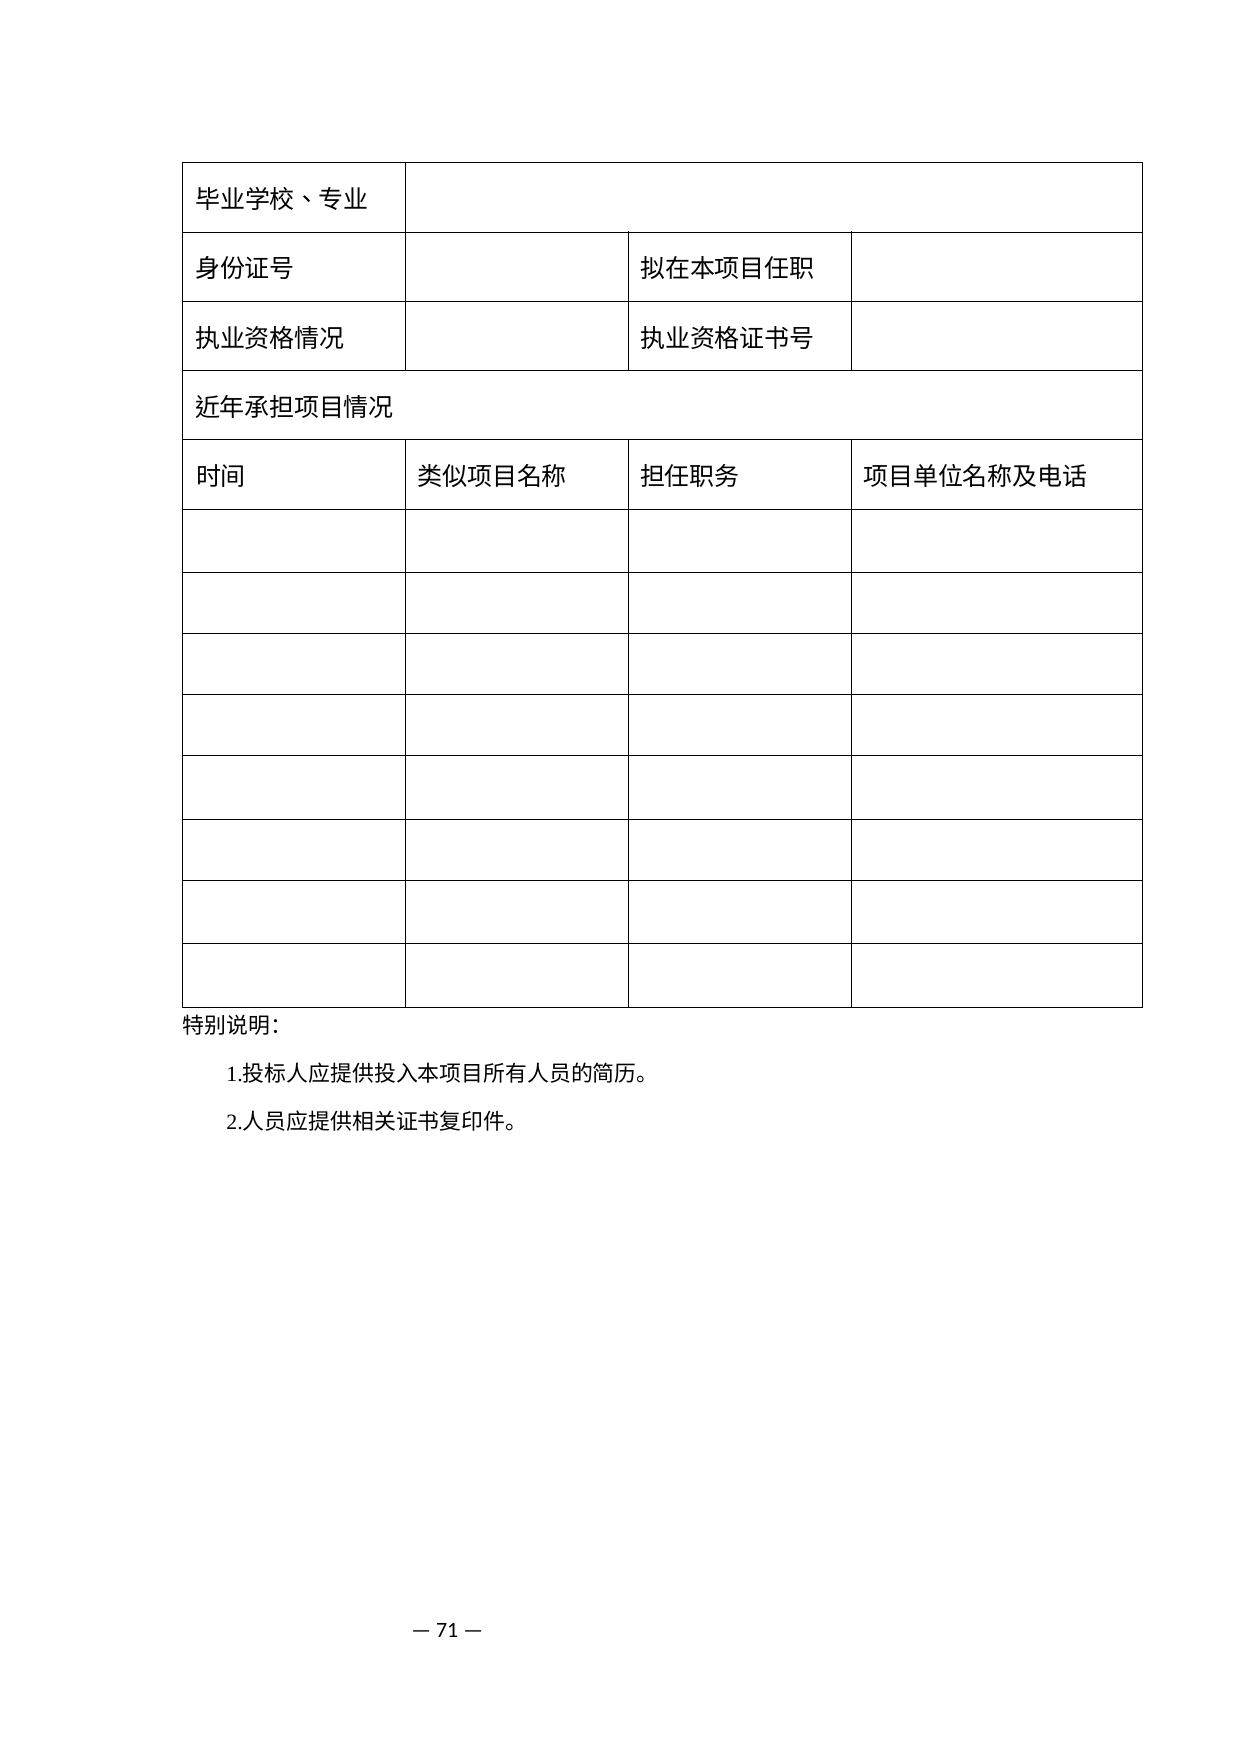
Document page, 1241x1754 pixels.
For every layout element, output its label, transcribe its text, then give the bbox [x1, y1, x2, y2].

table_cell [629, 510, 851, 572]
table_cell [406, 510, 628, 572]
table_cell [406, 944, 628, 1007]
table_cell [406, 820, 628, 880]
table_cell 毕业学校、专业 [183, 163, 405, 231]
table_cell 项目单位名称及电话 [852, 440, 1142, 509]
text 特别说明： [182, 1008, 1058, 1040]
table_cell [852, 233, 1142, 301]
table_cell [406, 302, 628, 370]
table_cell [629, 695, 851, 755]
table_cell [629, 820, 851, 880]
table_cell [406, 233, 628, 301]
table_cell [629, 944, 851, 1007]
table_cell [406, 881, 628, 943]
table_cell [852, 573, 1142, 633]
table_cell [406, 695, 628, 755]
table_cell [852, 944, 1142, 1007]
table_cell [406, 163, 1142, 231]
table_cell [852, 881, 1142, 943]
table_cell [852, 302, 1142, 370]
table_cell [183, 510, 405, 572]
table_cell [852, 756, 1142, 818]
table_cell [183, 573, 405, 633]
table_cell [183, 634, 405, 694]
text 2.人员应提供相关证书复印件。 [182, 1104, 1058, 1136]
text 1.投标人应提供投入本项目所有人员的简历。 [182, 1056, 1058, 1088]
table_cell [629, 881, 851, 943]
table_cell [183, 820, 405, 880]
table_cell 近年承担项目情况 [183, 371, 1142, 439]
table_cell [852, 634, 1142, 694]
table_cell 身份证号 [183, 233, 405, 301]
table_cell [183, 756, 405, 818]
table_cell [852, 695, 1142, 755]
table_cell [629, 756, 851, 818]
table_cell 类似项目名称 [406, 440, 628, 509]
table_cell 执业资格证书号 [629, 302, 851, 370]
table_cell [406, 634, 628, 694]
table_cell [629, 634, 851, 694]
table_cell [406, 756, 628, 818]
table_cell [852, 820, 1142, 880]
table_cell 担任职务 [629, 440, 851, 509]
table_cell [183, 881, 405, 943]
table_cell [852, 510, 1142, 572]
table_cell [183, 944, 405, 1007]
table_cell 时间 [183, 440, 405, 509]
table_cell 执业资格情况 [183, 302, 405, 370]
table_cell [406, 573, 628, 633]
table_cell [183, 695, 405, 755]
table_cell [629, 573, 851, 633]
table_cell 拟在本项目任职 [629, 233, 851, 301]
